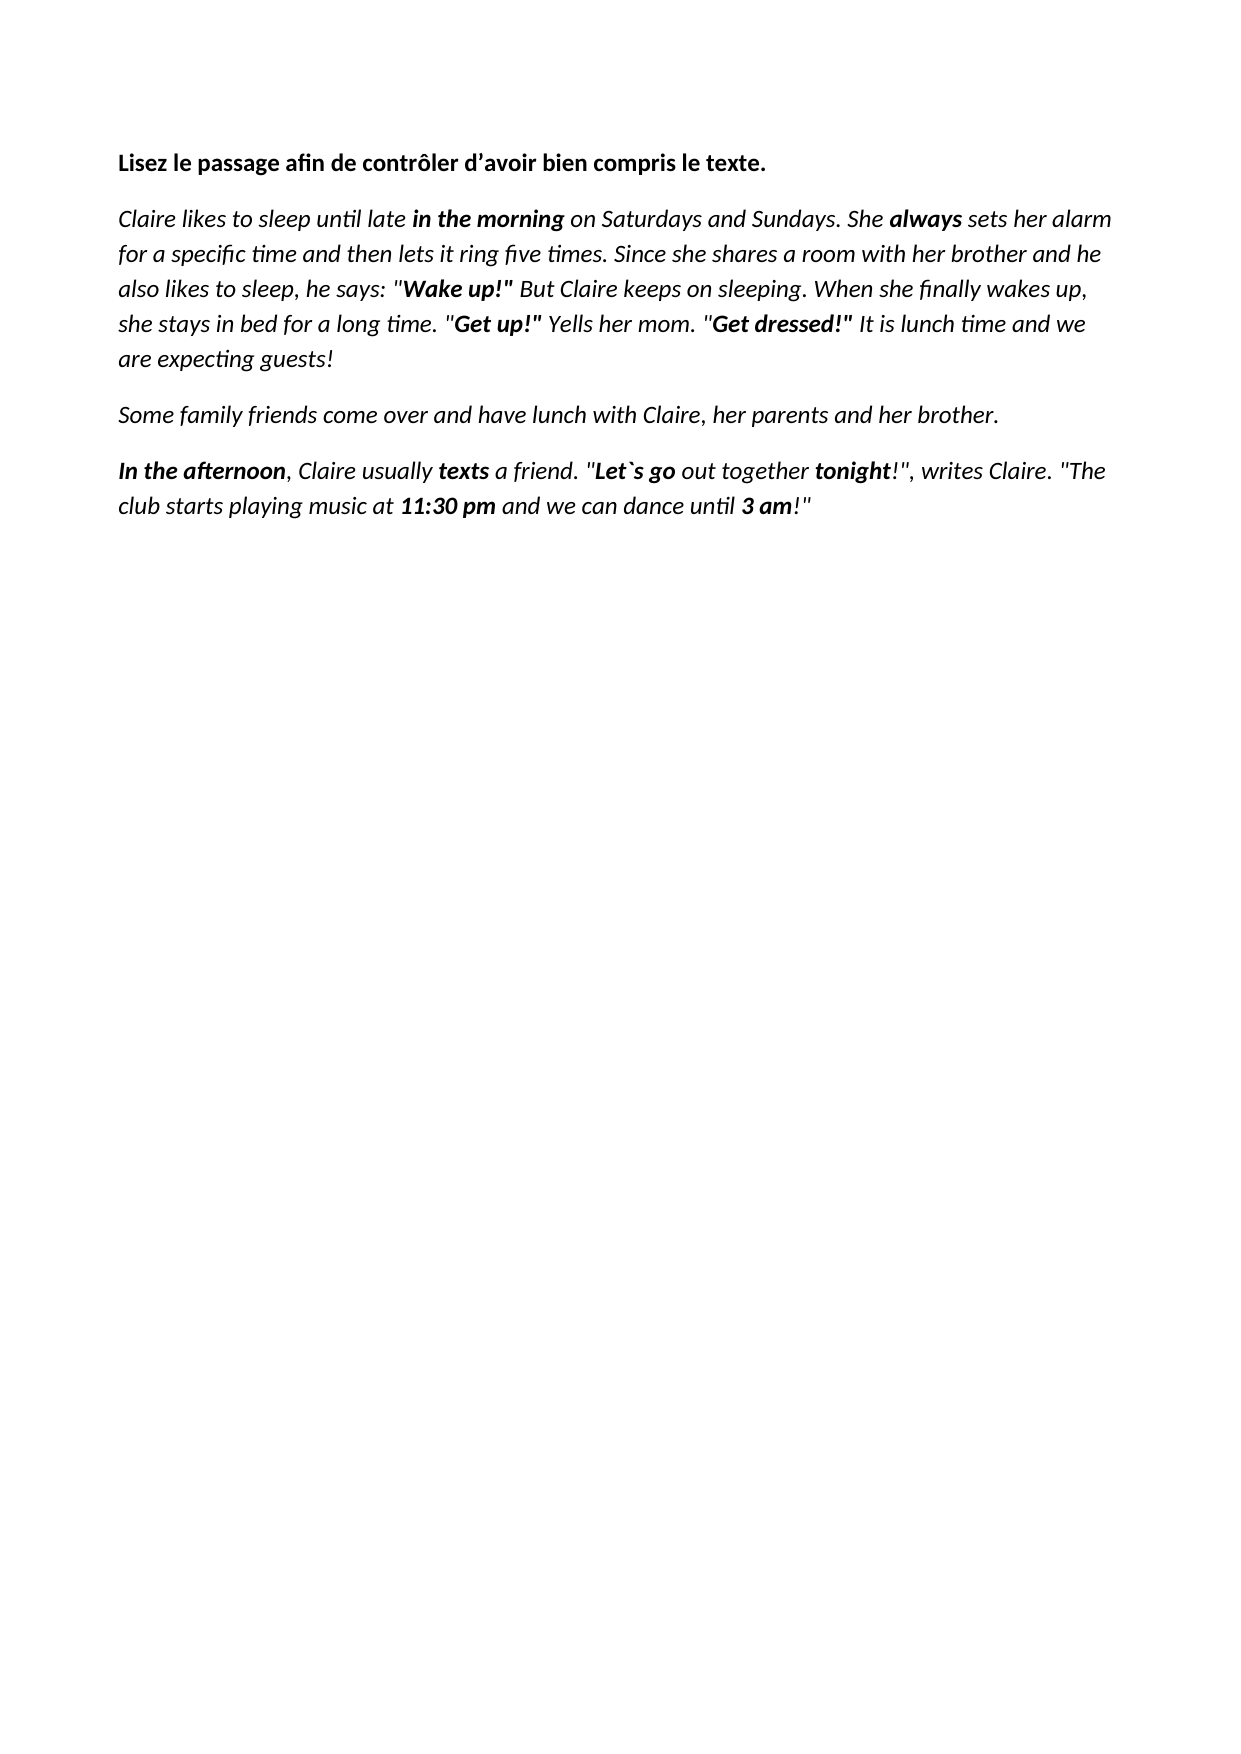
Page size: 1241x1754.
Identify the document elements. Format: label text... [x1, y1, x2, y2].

text Some family friends come over and have lunch with Claire, her parents and her brother. [118, 399, 1122, 430]
text Lisez le passage afin de contrôler d’avoir bien compris le texte. [118, 148, 1122, 178]
text In the afternoon, Claire usually texts a friend. "Let`s go out together tonight!", writes Claire. "The club starts playing music at 11:30 pm and we can dance until 3 am!" [118, 455, 1122, 521]
text Claire likes to sleep until late in the morning on Saturdays and Sundays. She always sets her alarm for a specific time and then lets it ring five times. Since she shares a room with her brother and he also likes to sleep, he says: "Wake up!" But Claire keeps on sleeping. When she finally wakes up, she stays in bed for a long time. "Get up!" Yells her mom. "Get dressed!" It is lunch time and we are expecting guests! [118, 203, 1122, 374]
